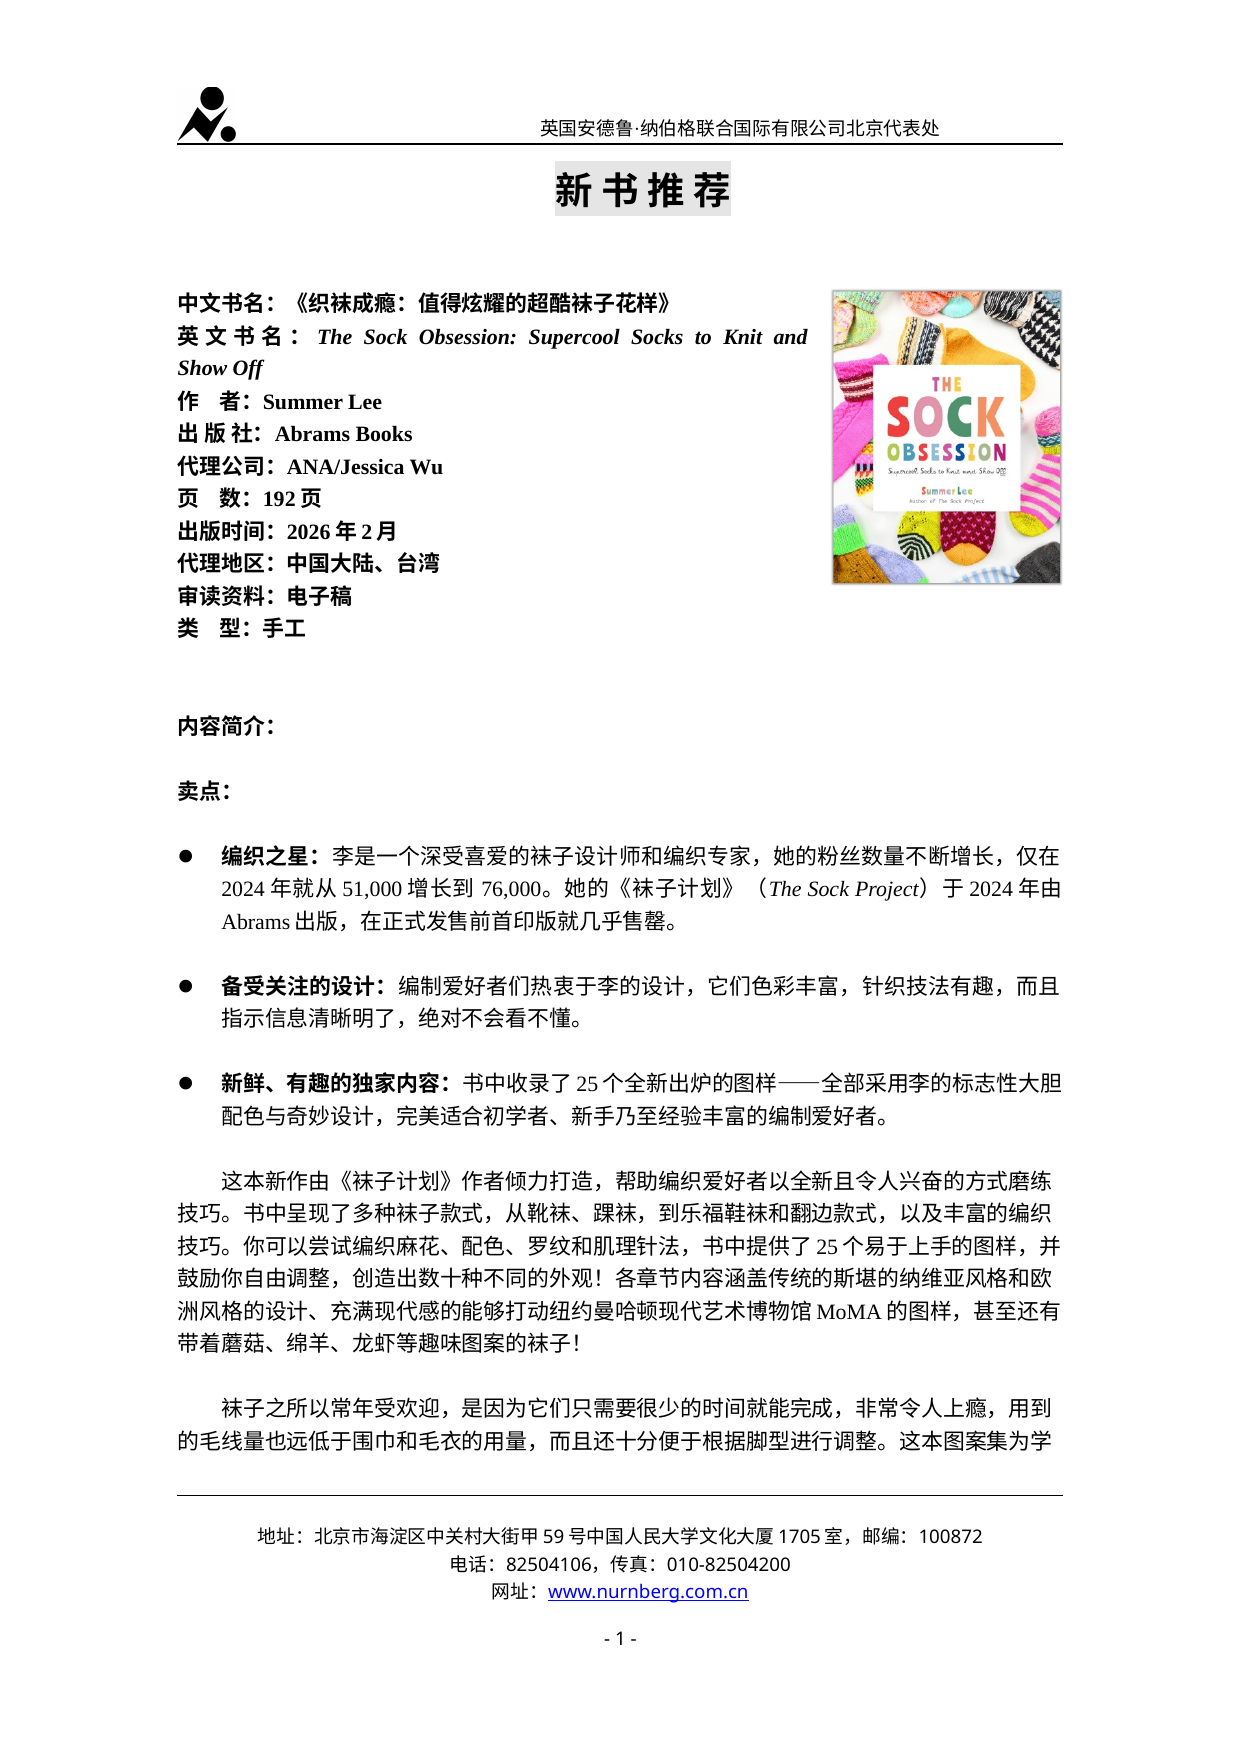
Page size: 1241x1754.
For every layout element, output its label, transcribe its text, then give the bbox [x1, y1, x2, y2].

text 审读资料：电子稿 [177, 578, 1063, 611]
list 新鲜、有趣的独家内容：书中收录了25个全新出炉的图样——全部采用李的标志性大胆配色与奇妙设计，完美适合初学者、新手乃至经验丰富的编制爱好者。 [177, 1066, 1063, 1131]
text 中文书名：《织袜成瘾：值得炫耀的超酷袜子花样》 [177, 286, 1063, 318]
list 编织之星：李是一个深受喜爱的袜子设计师和编织专家，她的粉丝数量不断增长，仅在2024年就从51,000增长到 76,000。她的《袜子计划》（The Sock Project）于2024年由Abrams出版，在正式发售前首印版就几乎售罄。 [177, 838, 1063, 936]
text 出 版 社：Abrams Books [177, 416, 829, 448]
text 代理公司：ANA/Jessica Wu [177, 448, 829, 481]
text 卖点： [177, 773, 1063, 806]
text 英文书名：The Sock Obsession: Supercool Socks to Knit and Show Off [177, 318, 829, 383]
text 作 者：Summer Lee [177, 383, 829, 416]
picture [829, 287, 1063, 587]
text 页 数：192页 [177, 481, 829, 513]
text 内容简介： [177, 708, 1063, 741]
text 新 书 推 荐 [177, 156, 1063, 221]
list 备受关注的设计：编制爱好者们热衷于李的设计，它们色彩丰富，针织技法有趣，而且指示信息清晰明了，绝对不会看不懂。 [177, 968, 1063, 1033]
picture [177, 87, 236, 142]
text 出版时间：2026年2月 [177, 513, 829, 546]
text 类 型：手工 [177, 611, 1063, 643]
text 这本新作由《袜子计划》作者倾力打造，帮助编织爱好者以全新且令人兴奋的方式磨练技巧。书中呈现了多种袜子款式，从靴袜、踝袜，到乐福鞋袜和翻边款式，以及丰富的编织技巧。你可以尝试编织麻花、配色、罗纹和肌理针法，书中提供了25个易于上手的图样，并鼓励你自由调整，创造出数十种不同的外观！各章节内容涵盖传统的斯堪的纳维亚风格和欧洲风格的设计、充满现代感的能够打动纽约曼哈顿现代艺术博物馆MoMA的图样，甚至还有带着蘑菇、绵羊、龙虾等趣味图案的袜子！ [177, 1163, 1063, 1358]
text 代理地区：中国大陆、台湾 [177, 546, 829, 578]
